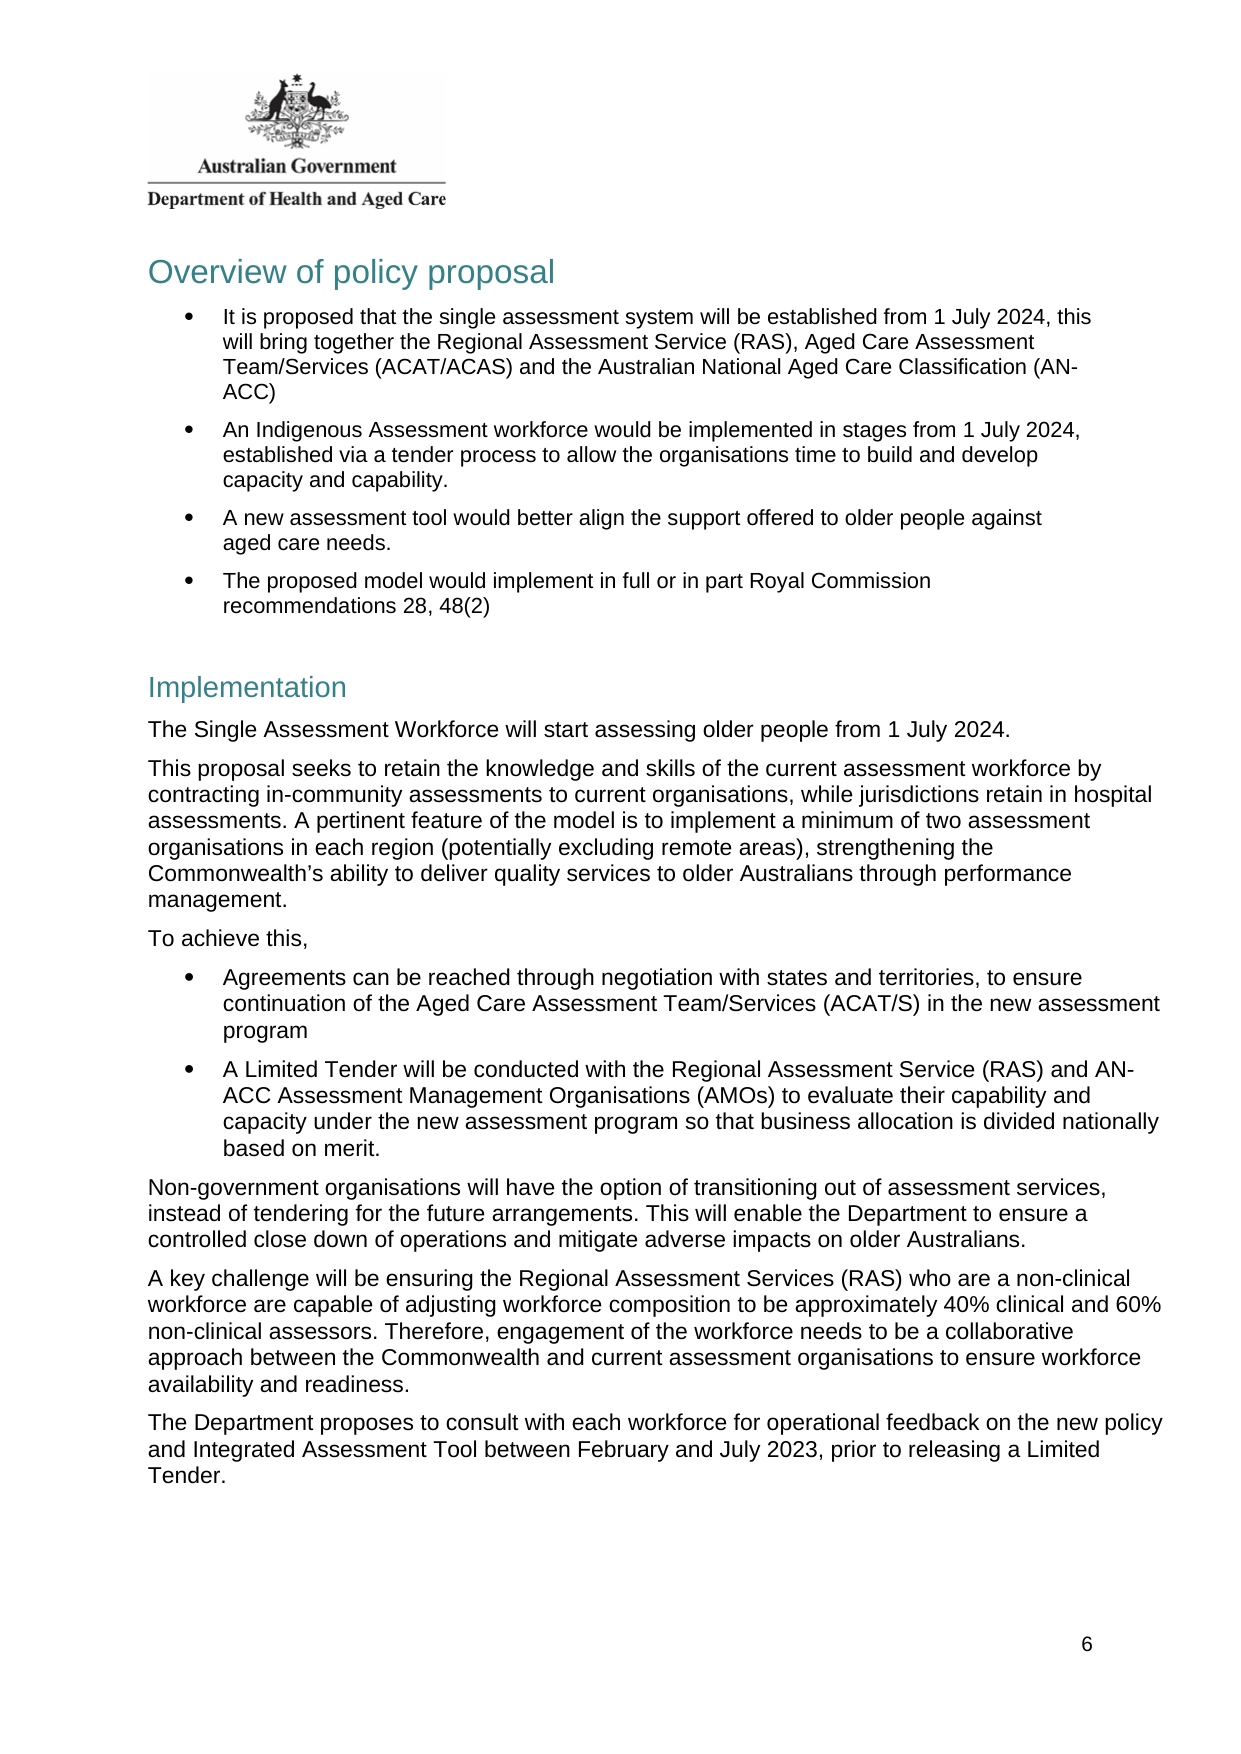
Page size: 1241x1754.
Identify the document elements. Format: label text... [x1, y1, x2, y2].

text A key challenge will be ensuring the Regional Assessment Services (RAS) who are a non-clinical workforce are capable of adjusting workforce composition to be approximately 40% clinical and 60% non-clinical assessors. Therefore, engagement of the workforce needs to be a collaborative approach between the Commonwealth and current assessment organisations to ensure workforce availability and readiness. [148, 1265, 1167, 1397]
text The Single Assessment Workforce will start assessing older people from 1 July 2024. [148, 716, 1167, 742]
list The proposed model would implement in full or in part Royal Commission recommendations 28, 48(2) [185, 568, 1092, 618]
picture [147, 73, 446, 209]
list A Limited Tender will be conducted with the Regional Assessment Service (RAS) and AN-ACC Assessment Management Organisations (AMOs) to evaluate their capability and capacity under the new assessment program so that business allocation is divided nationally based on merit. [185, 1056, 1167, 1161]
subtitle Overview of policy proposal [148, 253, 1092, 291]
text This proposal seeks to retain the knowledge and skills of the current assessment workforce by contracting in-community assessments to current organisations, while jurisdictions retain in hospital assessments. A pertinent feature of the model is to implement a minimum of two assessment organisations in each region (potentially excluding remote areas), strengthening the Commonwealth’s ability to deliver quality services to older Australians through performance management. [148, 754, 1167, 913]
list Agreements can be reached through negotiation with states and territories, to ensure continuation of the Aged Care Assessment Team/Services (ACAT/S) in the new assessment program [185, 964, 1167, 1043]
list It is proposed that the single assessment system will be established from 1 July 2024, this will bring together the Regional Assessment Service (RAS), Aged Care Assessment Team/Services (ACAT/ACAS) and the Australian National Aged Care Classification (AN-ACC) [185, 303, 1092, 404]
text To achieve this, [148, 925, 1167, 952]
list A new assessment tool would better align the support offered to older people against aged care needs. [185, 505, 1092, 555]
subtitle Implementation [148, 670, 1092, 703]
text The Department proposes to consult with each workforce for operational feedback on the new policy and Integrated Assessment Tool between February and July 2023, prior to releasing a Limited Tender. [148, 1409, 1167, 1488]
list An Indigenous Assessment workforce would be implemented in stages from 1 July 2024, established via a tender process to allow the organisations time to build and develop capacity and capability. [185, 417, 1092, 492]
text Non-government organisations will have the option of transitioning out of assessment services, instead of tendering for the future arrangements. This will enable the Department to ensure a controlled close down of operations and mitigate adverse impacts on older Australians. [148, 1173, 1167, 1253]
